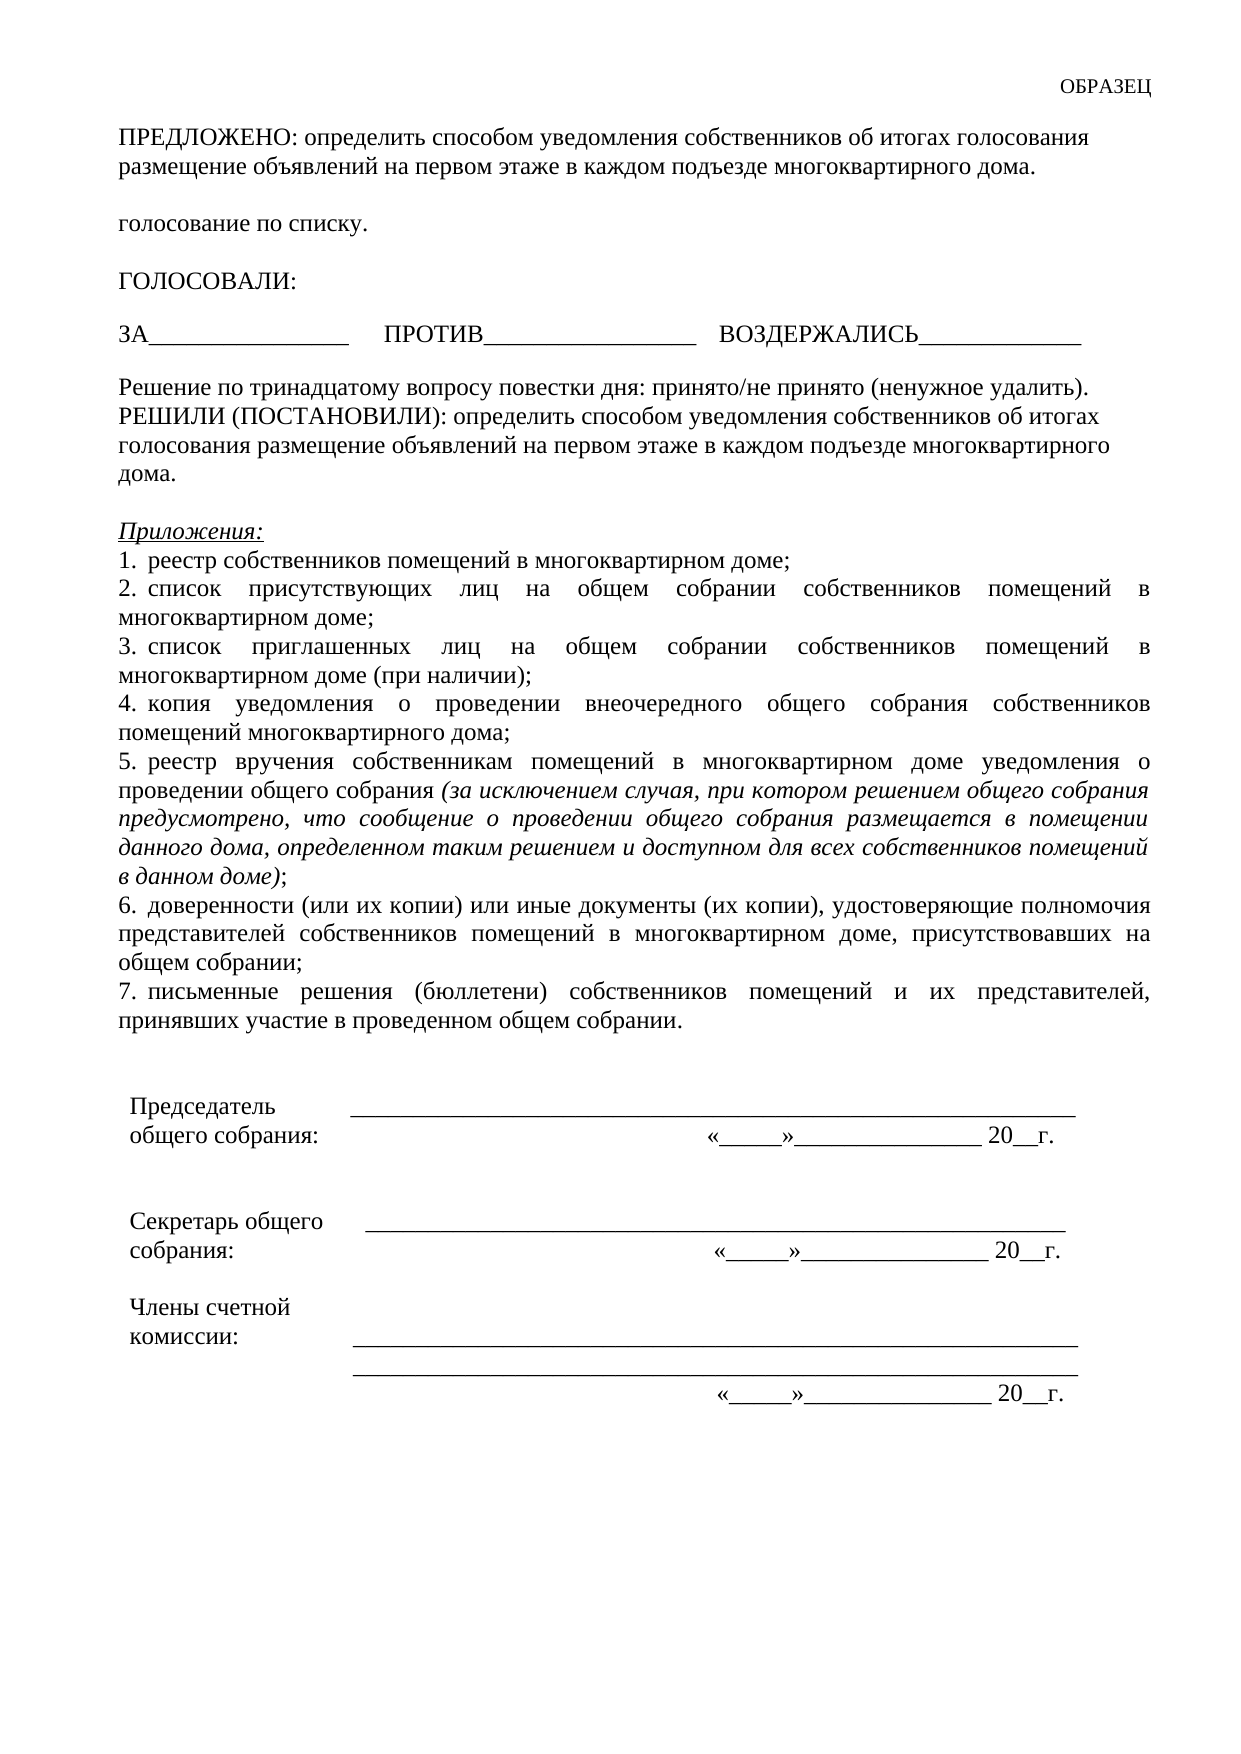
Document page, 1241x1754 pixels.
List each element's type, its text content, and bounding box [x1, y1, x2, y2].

list список присутствующих лиц на общем собрании собственников помещений в многоквартирном доме; [118, 573, 1152, 631]
table_cell __________________________________________________________ __________________________________________________________ «_____»_______________ 20__г. [339, 1292, 1092, 1436]
table_header ЗА________________ [118, 295, 372, 348]
list список приглашенных лиц на общем собрании собственников помещений в многоквартирном доме (при наличии); [118, 631, 1152, 688]
text ПРЕДЛОЖЕНО: определить способом уведомления собственников об итогах голосования размещение объявлений на первом этаже в каждом подъезде многоквартирного дома. [118, 122, 1152, 179]
list реестр вручения собственникам помещений в многоквартирном доме уведомления о проведении общего собрания (за исключением случая, при котором решением общего собрания предусмотрено, что сообщение о проведении общего собрания размещается в помещении данного дома, определенном таким решением и доступном для всех собственников помещений в данном доме); [118, 746, 1152, 890]
text Решение по тринадцатому вопросу повестки дня: принято/не принято (ненужное удалить). [118, 372, 1152, 401]
table_header ВОЗДЕРЖАЛИСЬ_____________ [708, 295, 1107, 348]
table_header ПРОТИВ_________________ [373, 295, 707, 348]
list реестр собственников помещений в многоквартирном доме; [118, 545, 1152, 573]
table_cell ________________________________________________________ «_____»_______________ 20__г. [339, 1177, 1092, 1292]
list доверенности (или их копии) или иные документы (их копии), удостоверяющие полномочия представителей собственников помещений в многоквартирном доме, присутствовавших на общем собрании; [118, 890, 1152, 976]
list письменные решения (бюллетени) собственников помещений и их представителей, принявших участие в проведенном общем собрании. [118, 976, 1152, 1033]
list копия уведомления о проведении внеочередного общего собрания собственников помещений многоквартирного дома; [118, 688, 1152, 746]
text РЕШИЛИ (ПОСТАНОВИЛИ): определить способом уведомления собственников об итогах голосования размещение объявлений на первом этаже в каждом подъезде многоквартирного дома. [118, 401, 1152, 487]
table_cell Секретарь общего собрания: [118, 1177, 339, 1292]
text ГОЛОСОВАЛИ: [118, 266, 1152, 294]
text Приложения: [118, 516, 1152, 545]
text голосование по списку. [118, 208, 1152, 237]
table_cell Члены счетной комиссии: [118, 1292, 339, 1436]
table_header Председатель общего собрания: [118, 1062, 339, 1177]
table_header __________________________________________________________ «_____»_______________ 20__г. [339, 1062, 1092, 1177]
